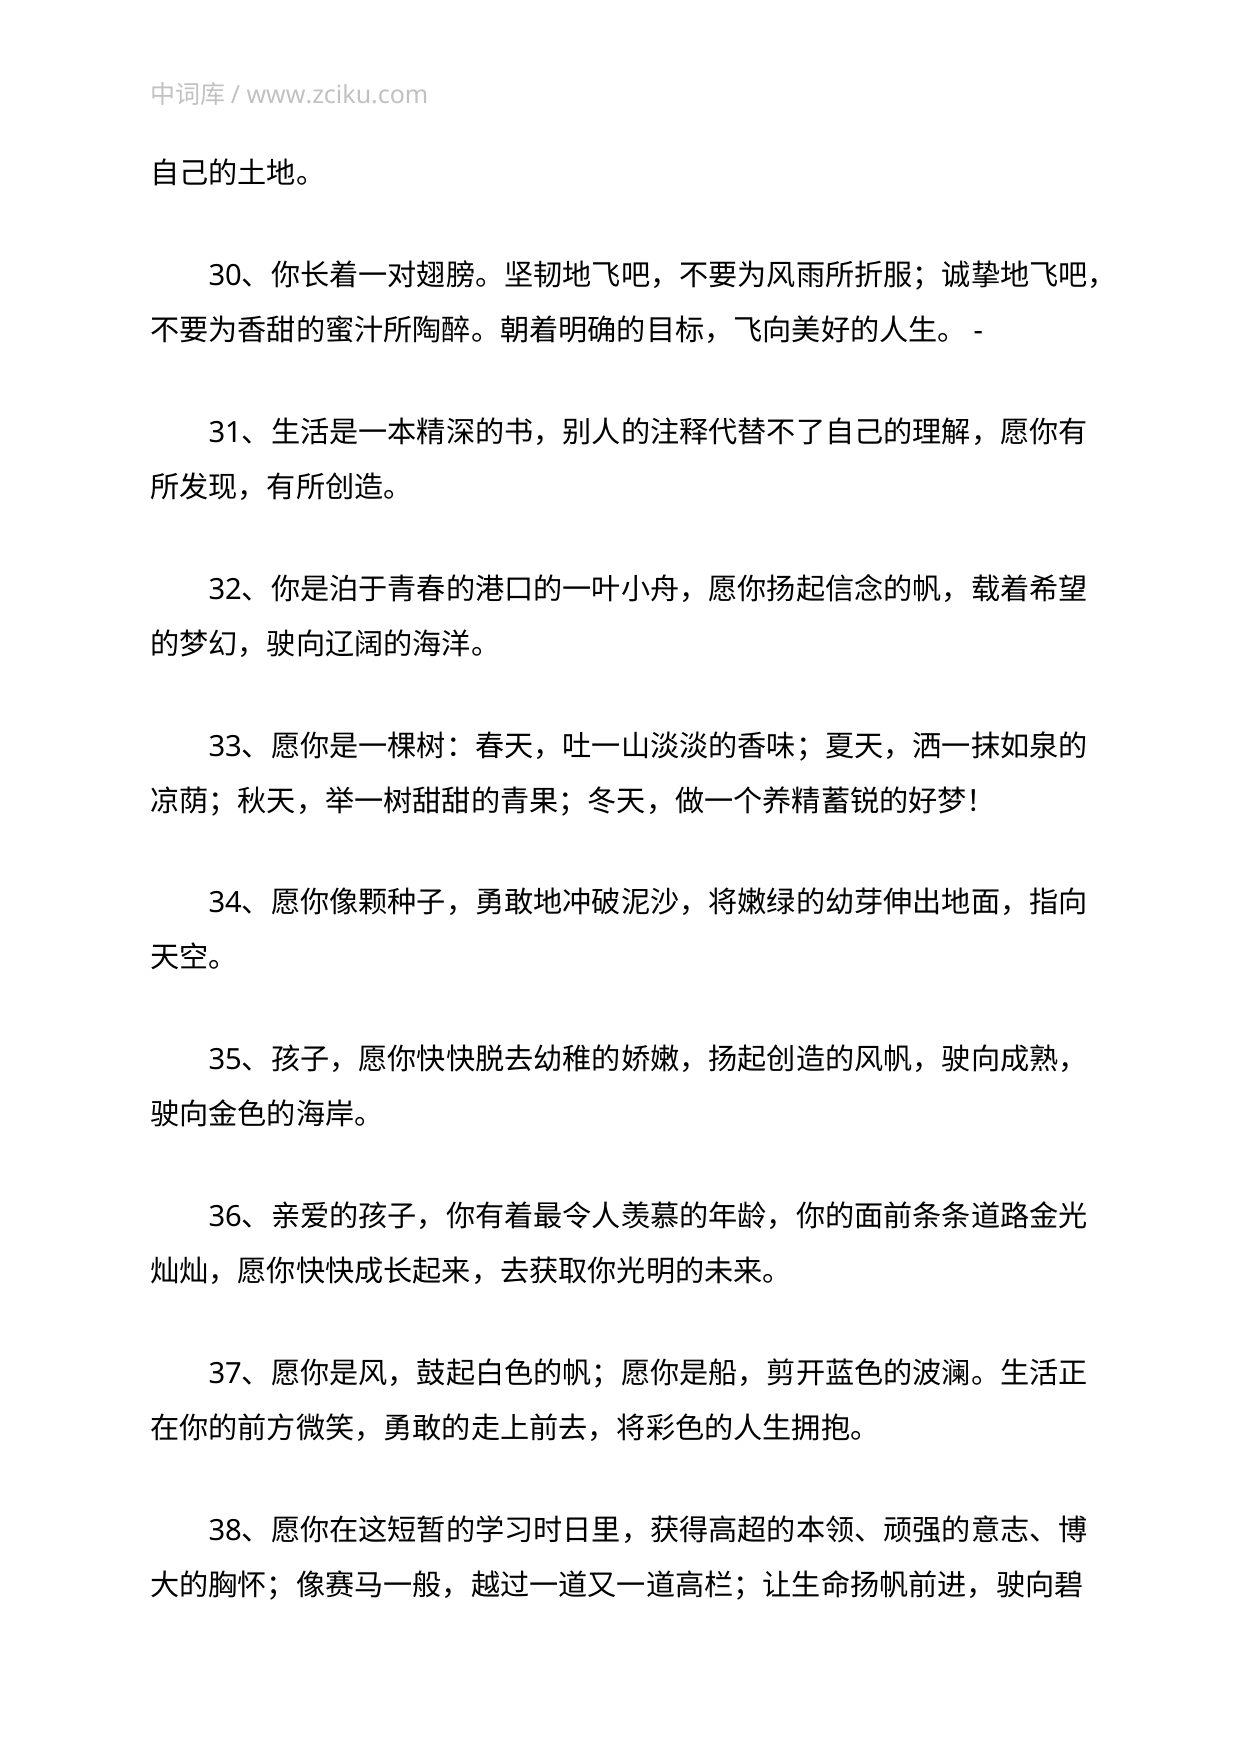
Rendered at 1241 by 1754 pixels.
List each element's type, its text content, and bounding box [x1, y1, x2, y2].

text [150, 1506, 1090, 1603]
text 37、愿你是风，鼓起白色的帆；愿你是船，剪开蓝色的波澜。生活正在你的前方微笑，勇敢的走上前去，将彩色的人生拥抱。 [150, 1349, 1090, 1447]
text 36、亲爱的孩子，你有着最令人羡慕的年龄，你的面前条条道路金光灿灿，愿你快快成长起来，去获取你光明的未来。 [150, 1193, 1090, 1290]
text 30、你长着一对翅膀。坚韧地飞吧，不要为风雨所折服；诚挚地飞吧，不要为香甜的蜜汁所陶醉。朝着明确的目标，飞向美好的人生。 - [150, 252, 1090, 349]
text 31、生活是一本精深的书，别人的注释代替不了自己的理解，愿你有所发现，有所创造。 [150, 409, 1090, 506]
text 32、你是泊于青春的港口的一叶小舟，愿你扬起信念的帆，载着希望的梦幻，驶向辽阔的海洋。 [150, 566, 1090, 663]
text 33、愿你是一棵树：春天，吐一山淡淡的香味；夏天，洒一抹如泉的凉荫；秋天，举一树甜甜的青果；冬天，做一个养精蓄锐的好梦！ [150, 722, 1090, 819]
text 34、愿你像颗种子，勇敢地冲破泥沙，将嫩绿的幼芽伸出地面，指向天空。 [150, 879, 1090, 976]
text 35、孩子，愿你快快脱去幼稚的娇嫩，扬起创造的风帆，驶向成熟，驶向金色的海岸。 [150, 1036, 1090, 1133]
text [150, 150, 1090, 192]
